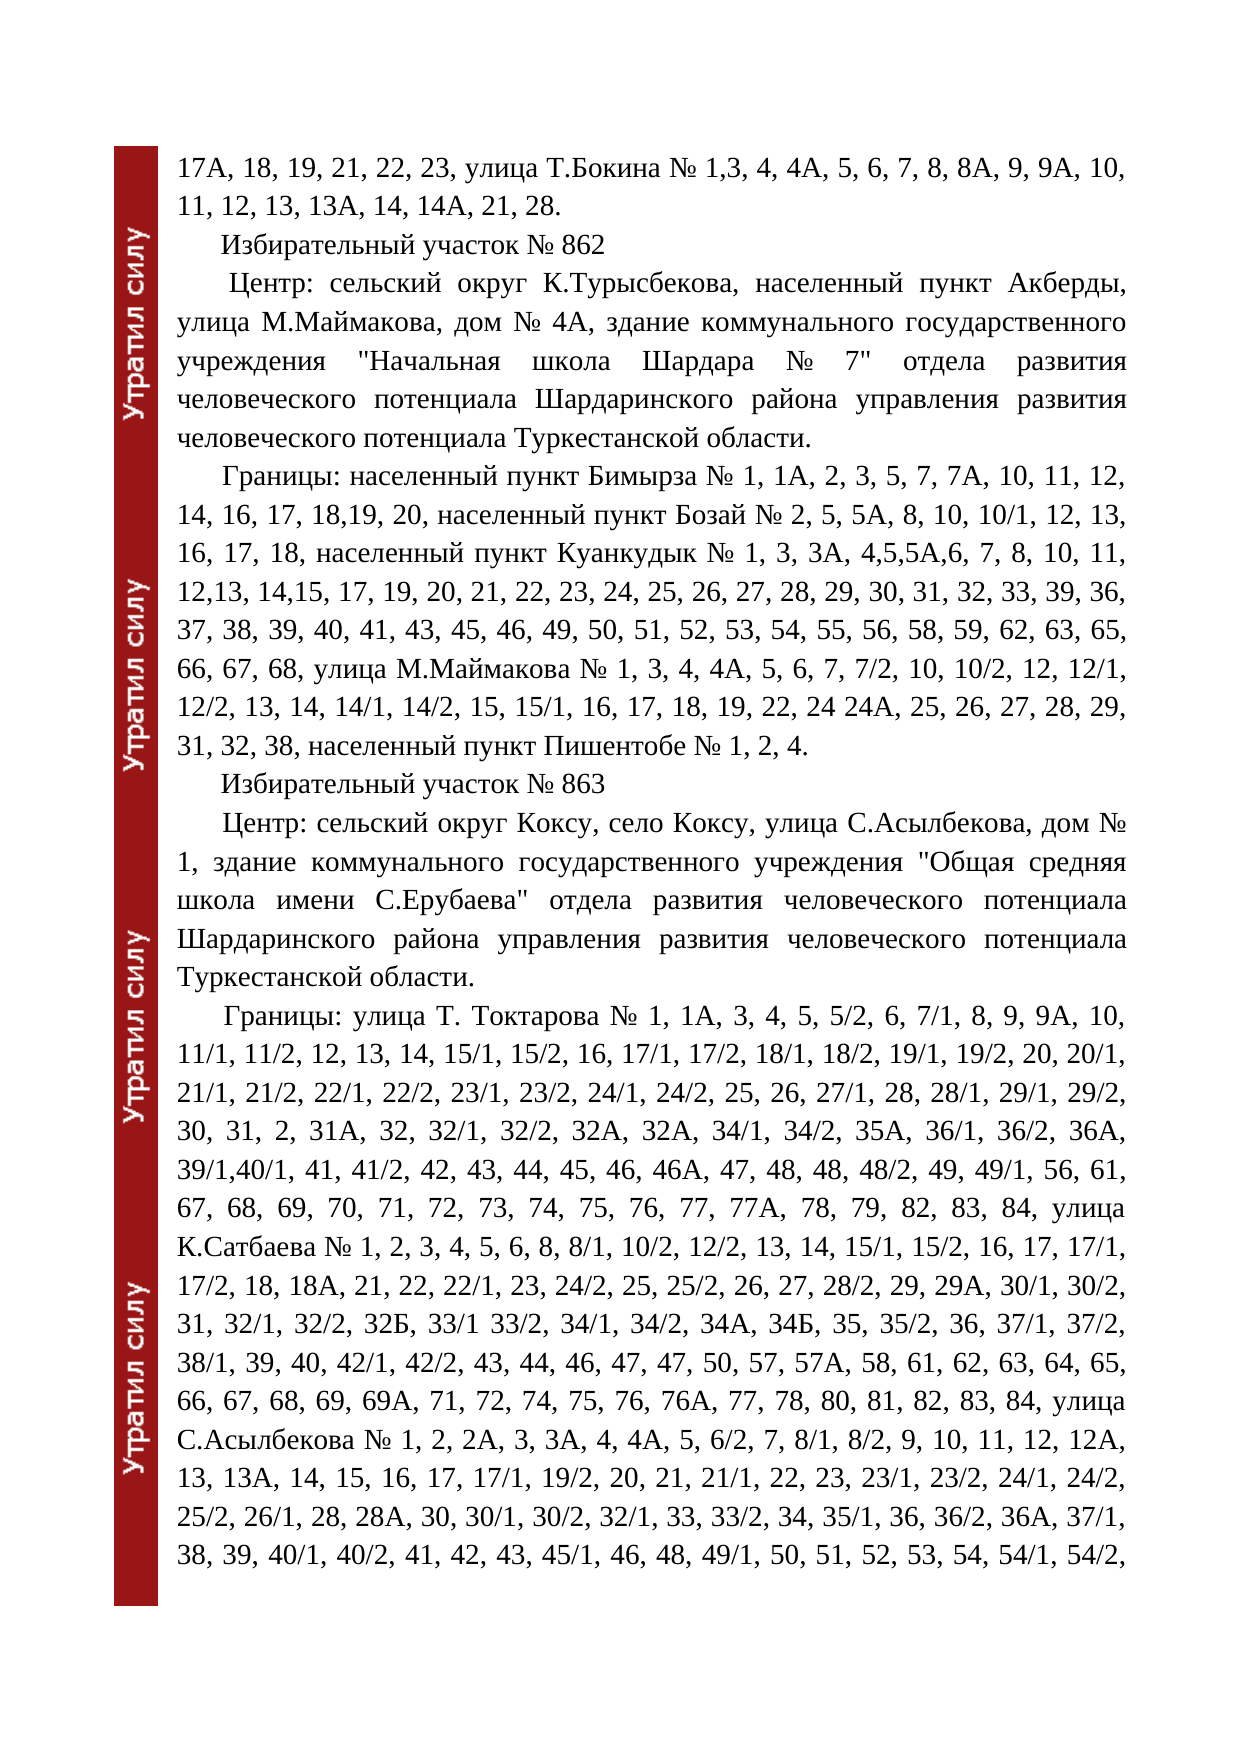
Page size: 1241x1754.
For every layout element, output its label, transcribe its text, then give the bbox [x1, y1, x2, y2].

picture [114, 222, 158, 227]
text Центр: сельский округ К.Турысбекова, населенный пункт Акберды, улица М.Маймакова, дом № 4А, здание коммунального государственного учреждения "Начальная школа Шардара № 7" отдела развития человеческого потенциала Шардаринского района управления развития человеческого потенциала Туркестанской области. [112, 266, 1128, 453]
picture [114, 800, 158, 805]
text Избирательный участок № 863 [112, 767, 1128, 800]
picture [114, 993, 158, 998]
picture [114, 146, 158, 150]
picture [114, 1571, 158, 1606]
picture [114, 762, 158, 767]
text Центр: сельский округ Коксу, село Коксу, улица С.Асылбекова, дом № 1, здание коммунального государственного учреждения "Общая средняя школа имени С.Ерубаева" отдела развития человеческого потенциала Шардаринского района управления развития человеческого потенциала Туркестанской области. [112, 805, 1128, 993]
picture [114, 261, 158, 266]
text Избирательный участок № 862 [112, 227, 1128, 261]
text Границы: населенный пункт Бимырза № 1, 1А, 2, 3, 5, 7, 7А, 10, 11, 12, 14, 16, 17, 18,19, 20, населенный пункт Бозай № 2, 5, 5А, 8, 10, 10/1, 12, 13, 16, 17, 18, населенный пункт Куанкудык № 1, 3, 3А, 4,5,5А,6, 7, 8, 10, 11, 12,13, 14,15, 17, 19, 20, 21, 22, 23, 24, 25, 26, 27, 28, 29, 30, 31, 32, 33, 39, 36, 37, 38, 39, 40, 41, 43, 45, 46, 49, 50, 51, 52, 53, 54, 55, 56, 58, 59, 62, 63, 65, 66, 67, 68, улица М.Маймакова № 1, 3, 4, 4А, 5, 6, 7, 7/2, 10, 10/2, 12, 12/1, 12/2, 13, 14, 14/1, 14/2, 15, 15/1, 16, 17, 18, 19, 22, 24 24А, 25, 26, 27, 28, 29, 31, 32, 38, населенный пункт Пишентобе № 1, 2, 4. [112, 458, 1128, 762]
picture [114, 453, 158, 458]
